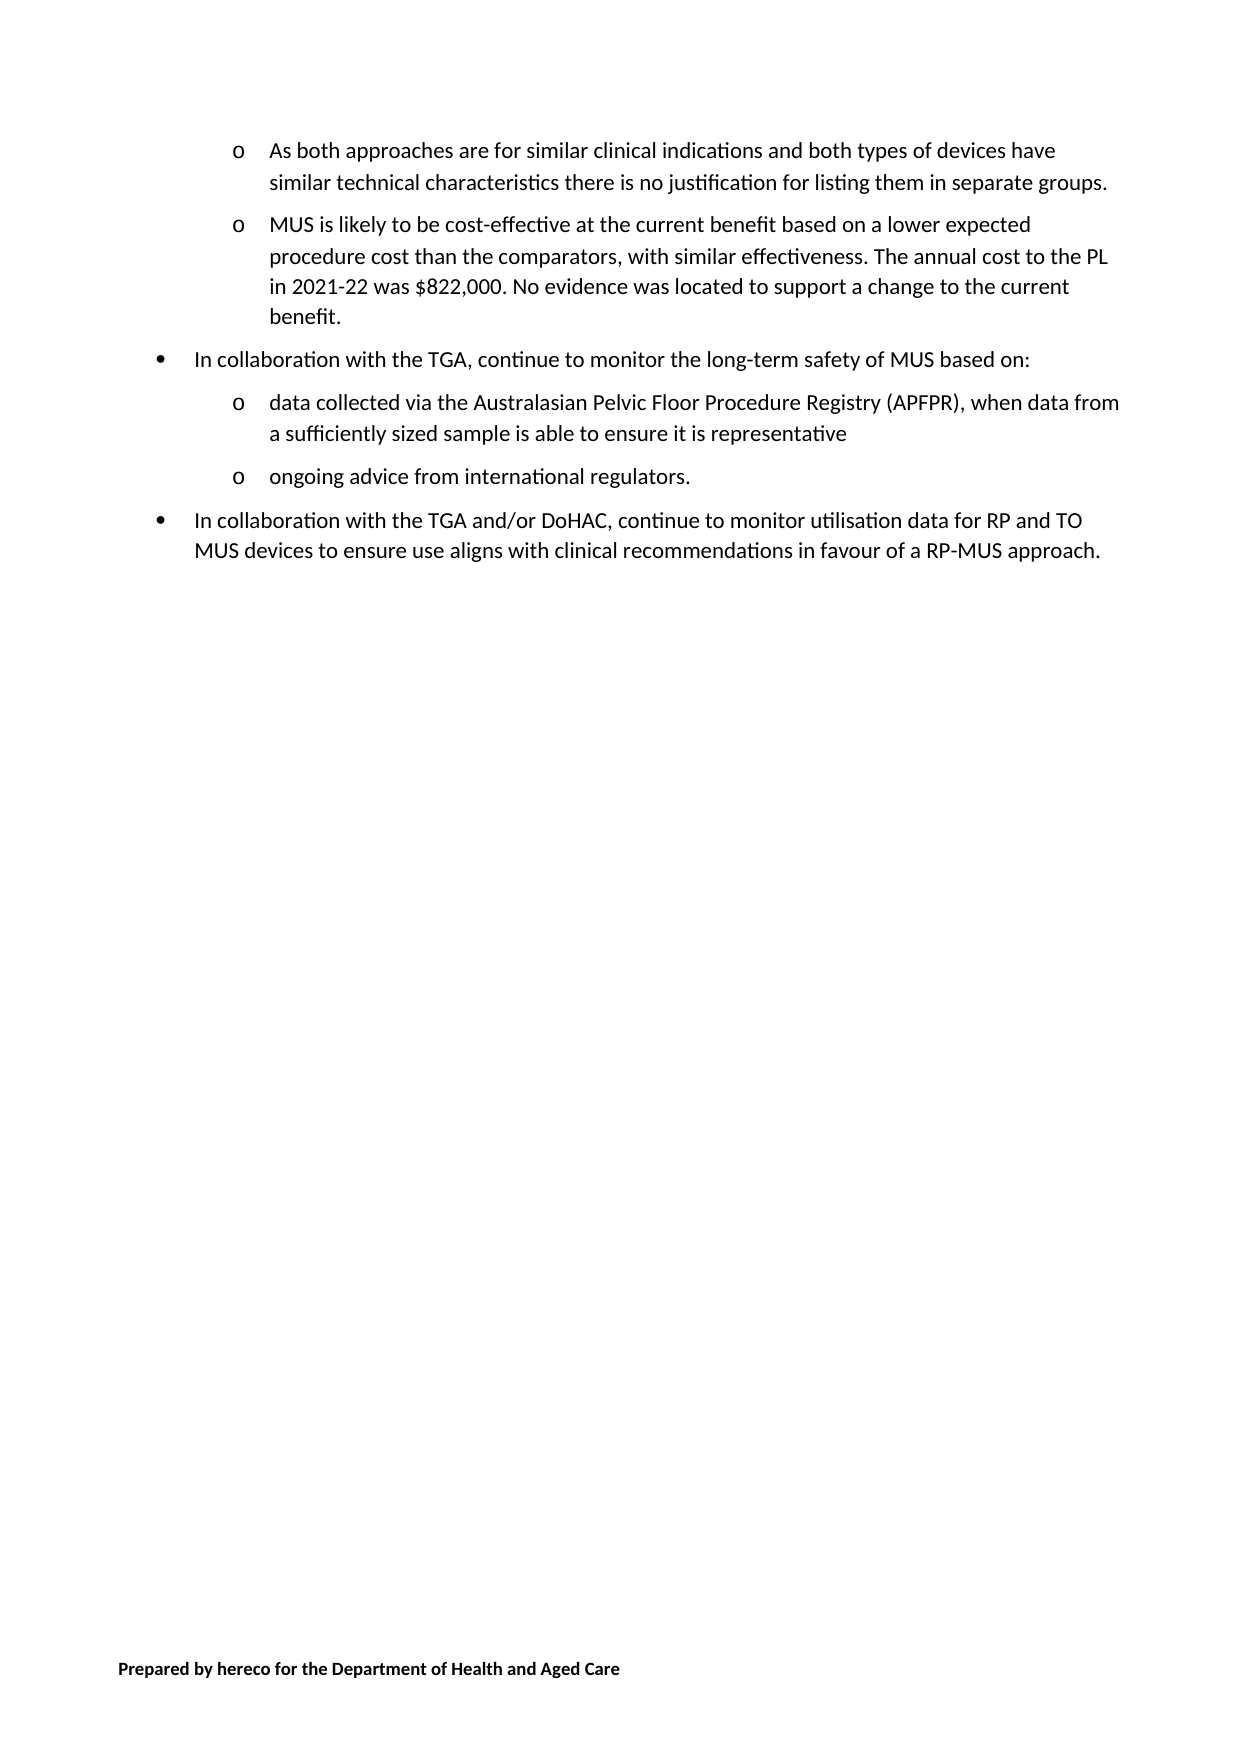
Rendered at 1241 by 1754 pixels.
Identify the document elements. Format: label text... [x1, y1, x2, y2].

text As both approaches are for similar clinical indications and both types of devices have similar technical characteristics there is no justification for listing them in separate groups. [232, 136, 1122, 196]
text In collaboration with the TGA, continue to monitor the long-term safety of MUS based on: [157, 345, 1122, 373]
text data collected via the Australasian Pelvic Floor Procedure Registry (APFPR), when data from a sufficiently sized sample is able to ensure it is representative [232, 388, 1122, 447]
text MUS is likely to be cost-effective at the current benefit based on a lower expected procedure cost than the comparators, with similar effectiveness. The annual cost to the PL in 2021-22 was $822,000. No evidence was located to support a change to the current benefit. [232, 211, 1122, 330]
text In collaboration with the TGA and/or DoHAC, continue to monitor utilisation data for RP and TO MUS devices to ensure use aligns with clinical recommendations in favour of a RP-MUS approach. [157, 506, 1122, 564]
text ongoing advice from international regulators. [232, 462, 1122, 491]
